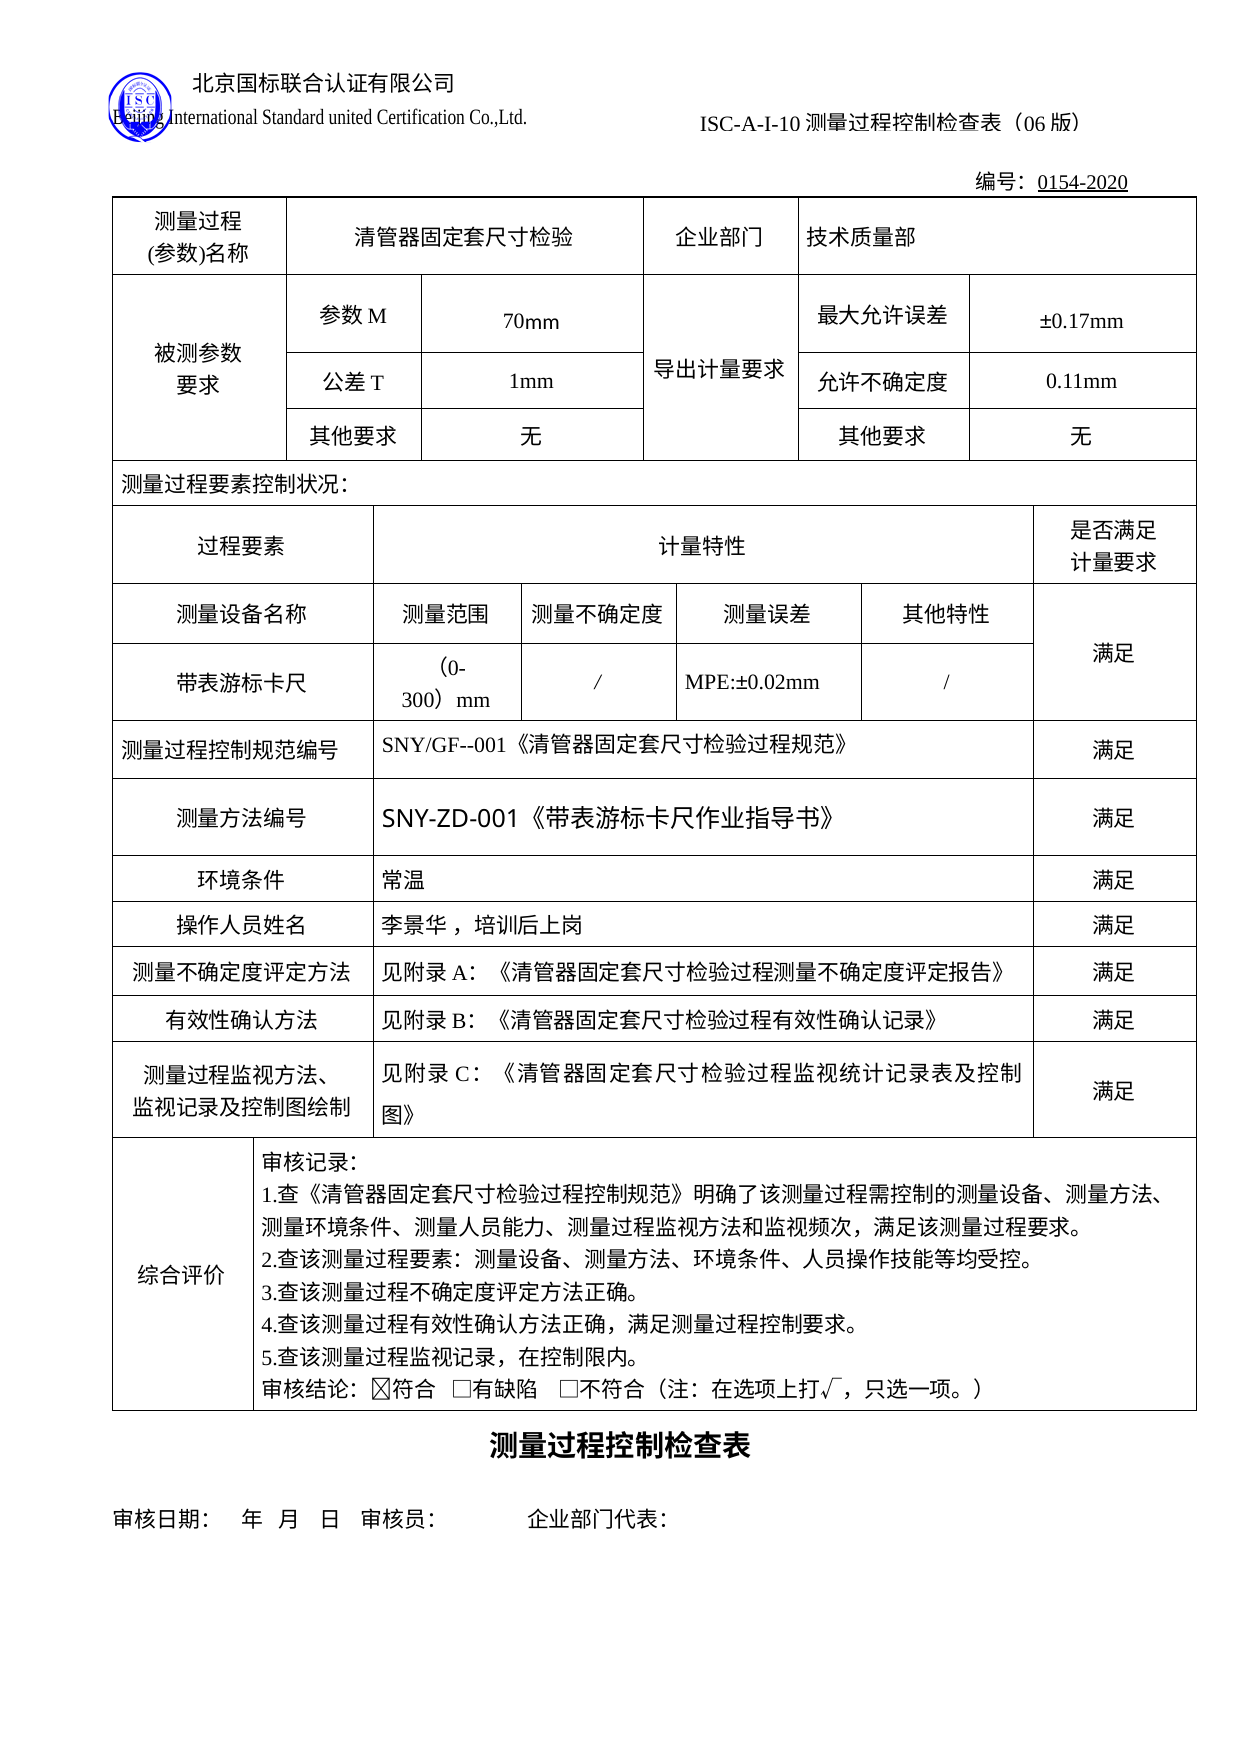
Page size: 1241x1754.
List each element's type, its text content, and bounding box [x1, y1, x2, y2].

table_cell 有效性确认方法 [113, 996, 373, 1041]
table_cell SNY/GF--001《清管器固定套尺寸检验过程规范》 [374, 721, 1033, 777]
table_cell 导出计量要求 [644, 275, 798, 460]
table_cell MPE:±0.02mm [677, 644, 861, 720]
table_cell 见附录C：《清管器固定套尺寸检验过程监视统计记录表及控制图》 [374, 1042, 1033, 1137]
table_cell 70mm [422, 275, 643, 352]
table_cell 满足 [1034, 947, 1196, 995]
table_cell 测量过程监视方法、 监视记录及控制图绘制 [113, 1042, 373, 1137]
table_cell 参数M [287, 275, 421, 352]
table_cell ±0.17mm [970, 275, 1196, 352]
table_cell 综合评价 [113, 1138, 253, 1410]
table_cell 测量过程控制规范编号 [113, 721, 373, 777]
table_cell 操作人员姓名 [113, 902, 373, 946]
table_cell 环境条件 [113, 856, 373, 901]
table_cell 无 [422, 409, 643, 460]
table_cell 见附录A：《清管器固定套尺寸检验过程测量不确定度评定报告》 [374, 947, 1033, 995]
table_cell 测量设备名称 [113, 584, 373, 642]
table_cell 测量范围 [374, 584, 521, 642]
table_cell 1mm [422, 353, 643, 408]
table_cell 测量过程要素控制状况： [113, 461, 1196, 505]
table_header 技术质量部 [799, 198, 1196, 274]
table_cell 最大允许误差 [799, 275, 969, 352]
table_cell 其他要求 [799, 409, 969, 460]
table_cell 满足 [1034, 856, 1196, 901]
table_header 测量过程 (参数)名称 [113, 198, 286, 274]
table_cell 满足 [1034, 1042, 1196, 1137]
table_cell 其他要求 [287, 409, 421, 460]
table_cell 李景华 ，培训后上岗 [374, 902, 1033, 946]
table_cell 审核记录： 1.查《清管器固定套尺寸检验过程控制规范》明确了该测量过程需控制的测量设备、测量方法、测量环境条件、测量人员能力、测量过程监视方法和监视频次，满足该测量过程要求。 2.查该测量过程要素：测量设备、测量方法、环境条件、人员操作技能等均受控。 3.查该测量过程不确定度评定方法正确。 4.查该测量过程有效性确认方法正确，满足测量过程控制要求。 5.查该测量过程监视记录，在控制限内。 审核结论：符合 □有缺陷 □不符合（注：在选项上打√，只选一项。） [254, 1138, 1196, 1410]
table_cell 满足 [1034, 584, 1196, 720]
table_cell 满足 [1034, 721, 1196, 777]
table_cell 是否满足 计量要求 [1034, 506, 1196, 583]
table_cell 常温 [374, 856, 1033, 901]
table_cell 其他特性 [862, 584, 1033, 642]
table_cell 测量不确定度 [522, 584, 676, 642]
table_cell 允许不确定度 [799, 353, 969, 408]
table_cell 满足 [1034, 996, 1196, 1041]
table_cell / [862, 644, 1033, 720]
table_cell （0-300）mm [374, 644, 521, 720]
table_cell 带表游标卡尺 [113, 644, 373, 720]
text 审核日期： 年 月 日 审核员： 企业部门代表： [112, 1501, 1128, 1534]
table_header 清管器固定套尺寸检验 [287, 198, 643, 274]
table_cell 被测参数 要求 [113, 275, 286, 460]
table_cell 过程要素 [113, 506, 373, 583]
table_cell 公差T [287, 353, 421, 408]
table_cell 满足 [1034, 779, 1196, 855]
table_cell 计量特性 [374, 506, 1033, 583]
table_header 企业部门 [644, 198, 798, 274]
table_cell 测量误差 [677, 584, 861, 642]
table_cell 无 [970, 409, 1196, 460]
table_cell 0.11mm [970, 353, 1196, 408]
text 测量过程控制检查表 [112, 1411, 1128, 1476]
table_cell 测量方法编号 [113, 779, 373, 855]
table_cell 满足 [1034, 902, 1196, 946]
table_cell 测量不确定度评定方法 [113, 947, 373, 995]
picture [107, 72, 171, 141]
table_cell / [522, 644, 676, 720]
text 编号：0154-2020 [112, 164, 1128, 196]
table_cell SNY-ZD-001《带表游标卡尺作业指导书》 [374, 779, 1033, 855]
table_cell 见附录B：《清管器固定套尺寸检验过程有效性确认记录》 [374, 996, 1033, 1041]
